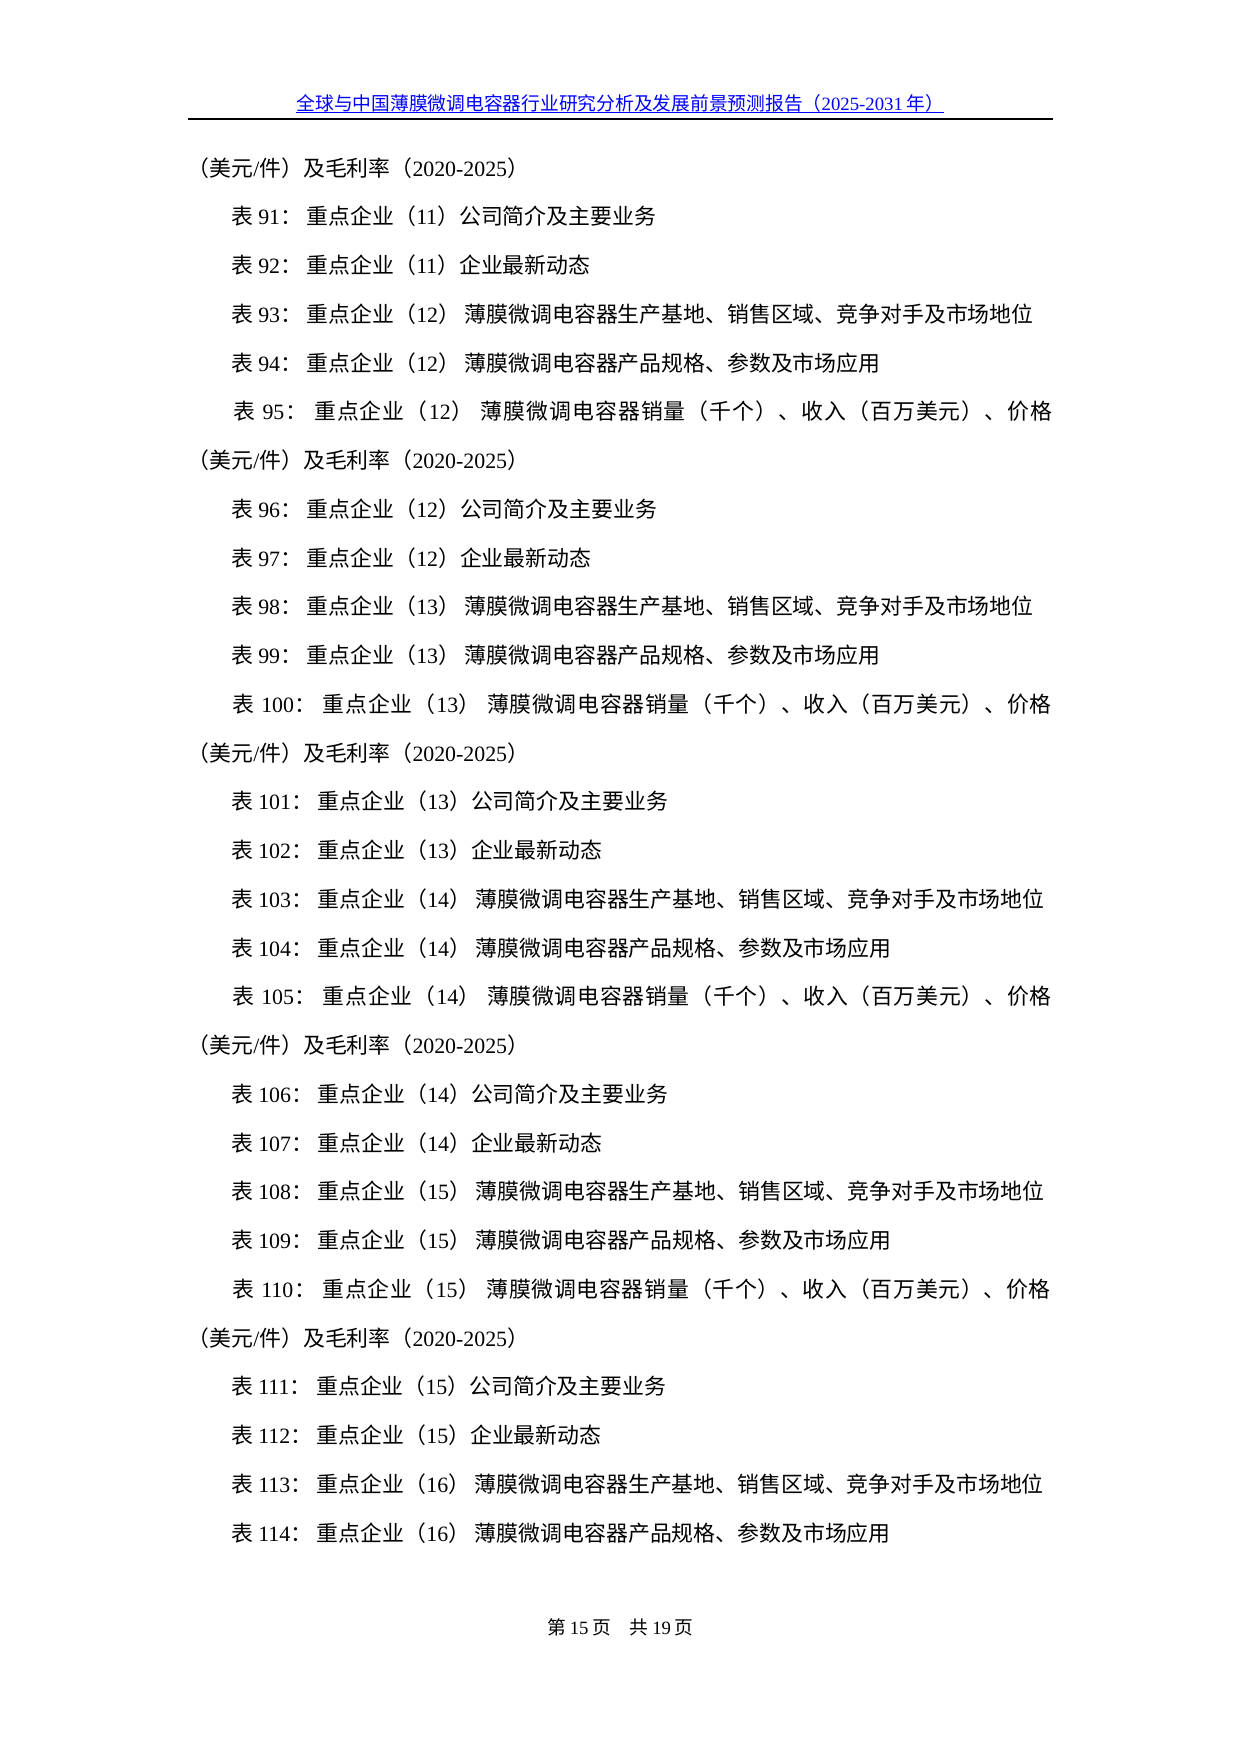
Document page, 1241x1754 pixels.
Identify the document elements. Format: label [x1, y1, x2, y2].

text [187, 150, 1053, 1548]
